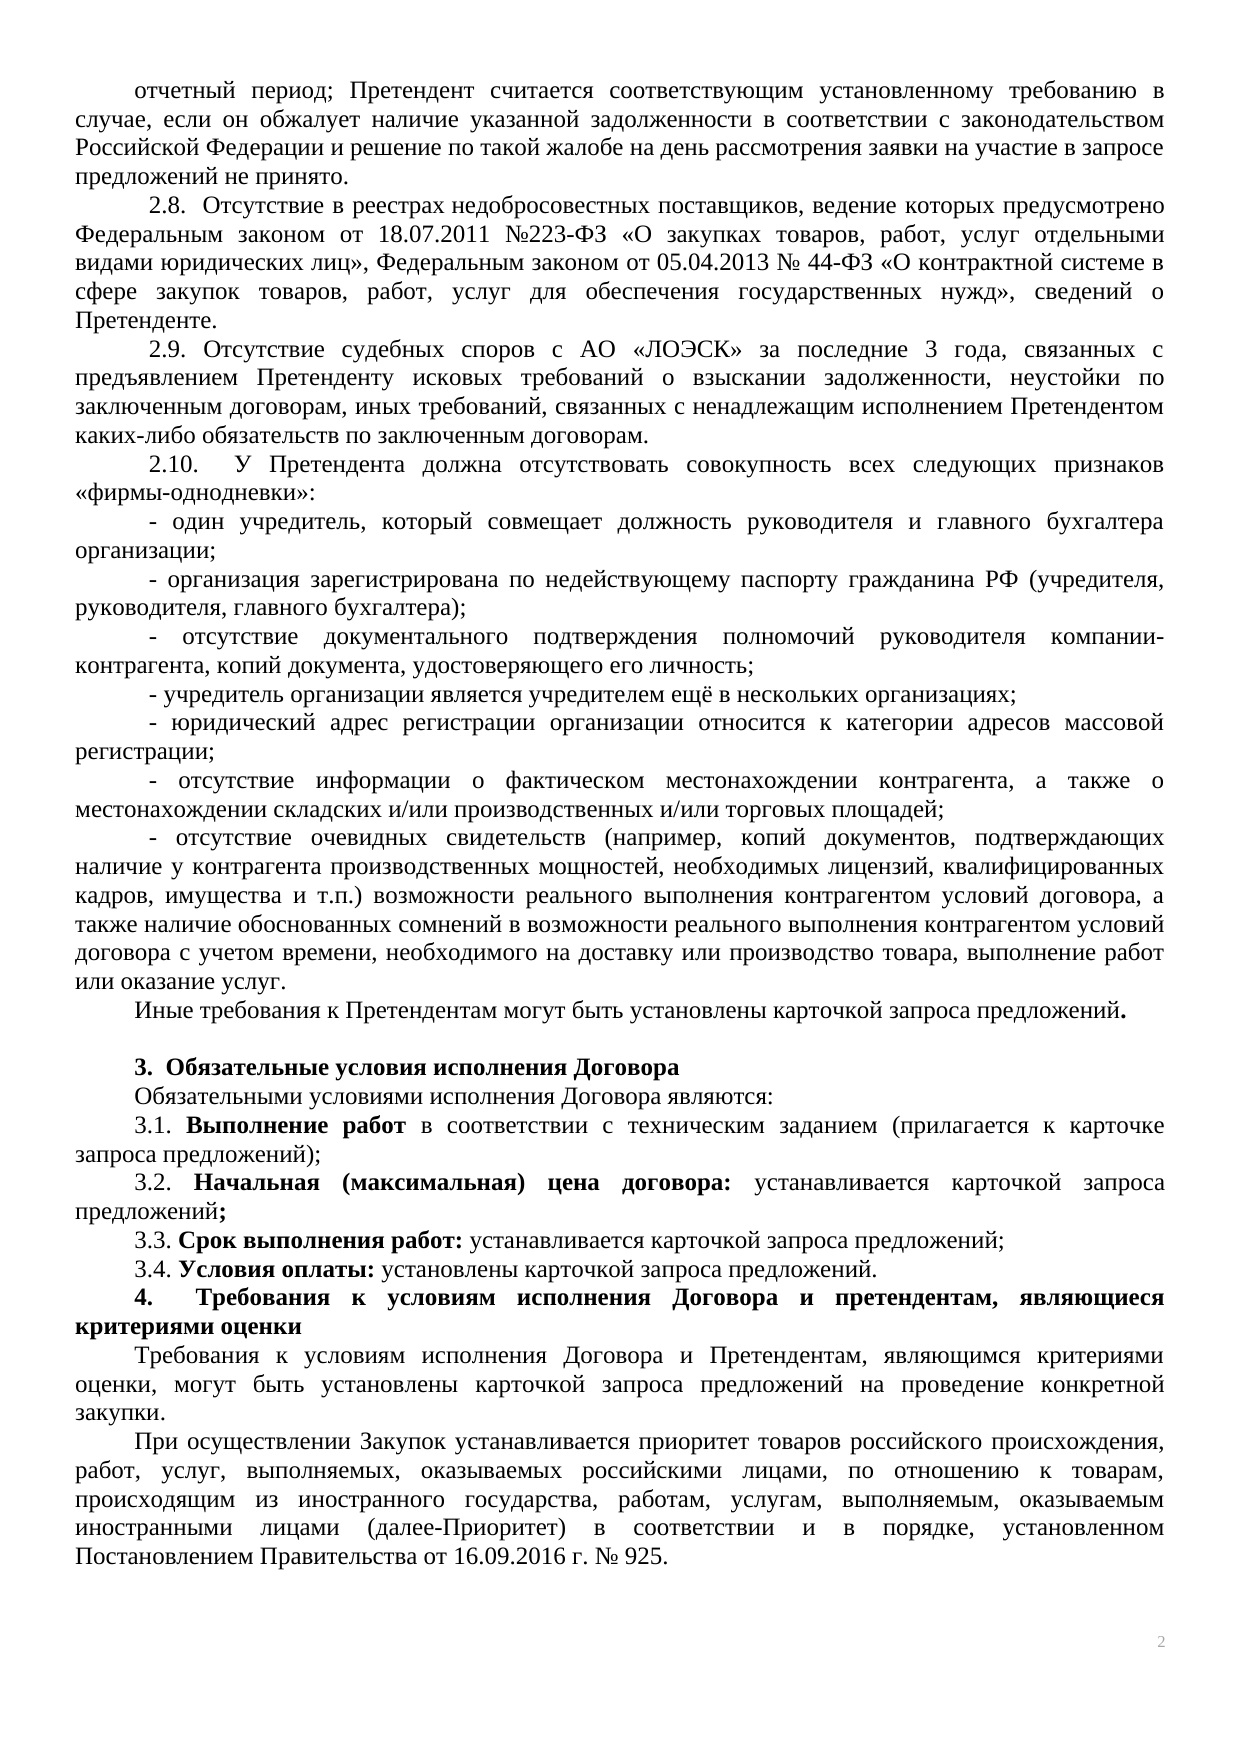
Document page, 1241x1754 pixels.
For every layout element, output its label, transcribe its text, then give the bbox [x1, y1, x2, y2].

text 3. Обязательные условия исполнения Договора [75, 1052, 1165, 1081]
text - один учредитель, который совмещает должность руководителя и главного бухгалтера организации; [75, 506, 1165, 564]
text 3.1. Выполнение работ в соответствии с техническим заданием (прилагается к карточке запроса предложений); [75, 1110, 1165, 1167]
text 2.10. У Претендента должна отсутствовать совокупность всех следующих признаков «фирмы-однодневки»: [75, 449, 1165, 506]
text 3.2. Начальная (максимальная) цена договора: устанавливается карточкой запроса предложений; [75, 1167, 1165, 1225]
text - отсутствие документального подтверждения полномочий руководителя компании-контрагента, копий документа, удостоверяющего его личность; [75, 621, 1165, 679]
text Обязательными условиями исполнения Договора являются: [75, 1081, 1165, 1110]
text - отсутствие информации о фактическом местонахождении контрагента, а также о местонахождении складских и/или производственных и/или торговых площадей; [75, 765, 1165, 822]
text - организация зарегистрирована по недействующему паспорту гражданина РФ (учредителя, руководителя, главного бухгалтера); [75, 564, 1165, 621]
text 2.9. Отсутствие судебных споров с АО «ЛОЭСК» за последние 3 года, связанных с предъявлением Претенденту исковых требований о взыскании задолженности, неустойки по заключенным договорам, иных требований, связанных с ненадлежащим исполнением Претендентом каких-либо обязательств по заключенным договорам. [75, 334, 1165, 449]
text Требования к условиям исполнения Договора и Претендентам, являющимся критериями оценки, могут быть установлены карточкой запроса предложений на проведение конкретной закупки. [75, 1340, 1165, 1426]
text 2.8. Отсутствие в реестрах недобросовестных поставщиков, ведение которых предусмотрено Федеральным законом от 18.07.2011 №223-ФЗ «О закупках товаров, работ, услуг отдельными видами юридических лиц», Федеральным законом от 05.04.2013 № 44-ФЗ «О контрактной системе в сфере закупок товаров, работ, услуг для обеспечения государственных нужд», сведений о Претенденте. [75, 190, 1165, 334]
text 3.3. Срок выполнения работ: устанавливается карточкой запроса предложений; [75, 1225, 1165, 1254]
text 3.4. Условия оплаты: установлены карточкой запроса предложений. [75, 1254, 1165, 1282]
text - учредитель организации является учредителем ещё в нескольких организациях; [75, 679, 1165, 707]
text 4. Требования к условиям исполнения Договора и претендентам, являющиеся критериями оценки [75, 1282, 1165, 1340]
text При осуществлении Закупок устанавливается приоритет товаров российского происхождения, работ, услуг, выполняемых, оказываемых российскими лицами, по отношению к товарам, происходящим из иностранного государства, работам, услугам, выполняемым, оказываемым иностранными лицами (далее-Приоритет) в соответствии и в порядке, установленном Постановлением Правительства от 16.09.2016 г. № 925. [75, 1426, 1165, 1570]
text - юридический адрес регистрации организации относится к категории адресов массовой регистрации; [75, 707, 1165, 765]
text - отсутствие очевидных свидетельств (например, копий документов, подтверждающих наличие у контрагента производственных мощностей, необходимых лицензий, квалифицированных кадров, имущества и т.п.) возможности реального выполнения контрагентом условий договора, а также наличие обоснованных сомнений в возможности реального выполнения контрагентом условий договора с учетом времени, необходимого на доставку или производство товара, выполнение работ или оказание услуг. [75, 822, 1165, 995]
text Иные требования к Претендентам могут быть установлены карточкой запроса предложений. [75, 995, 1165, 1024]
text отчетный период; Претендент считается соответствующим установленному требованию в случае, если он обжалует наличие указанной задолженности в соответствии с законодательством Российской Федерации и решение по такой жалобе на день рассмотрения заявки на участие в запросе предложений не принято. [75, 75, 1165, 190]
